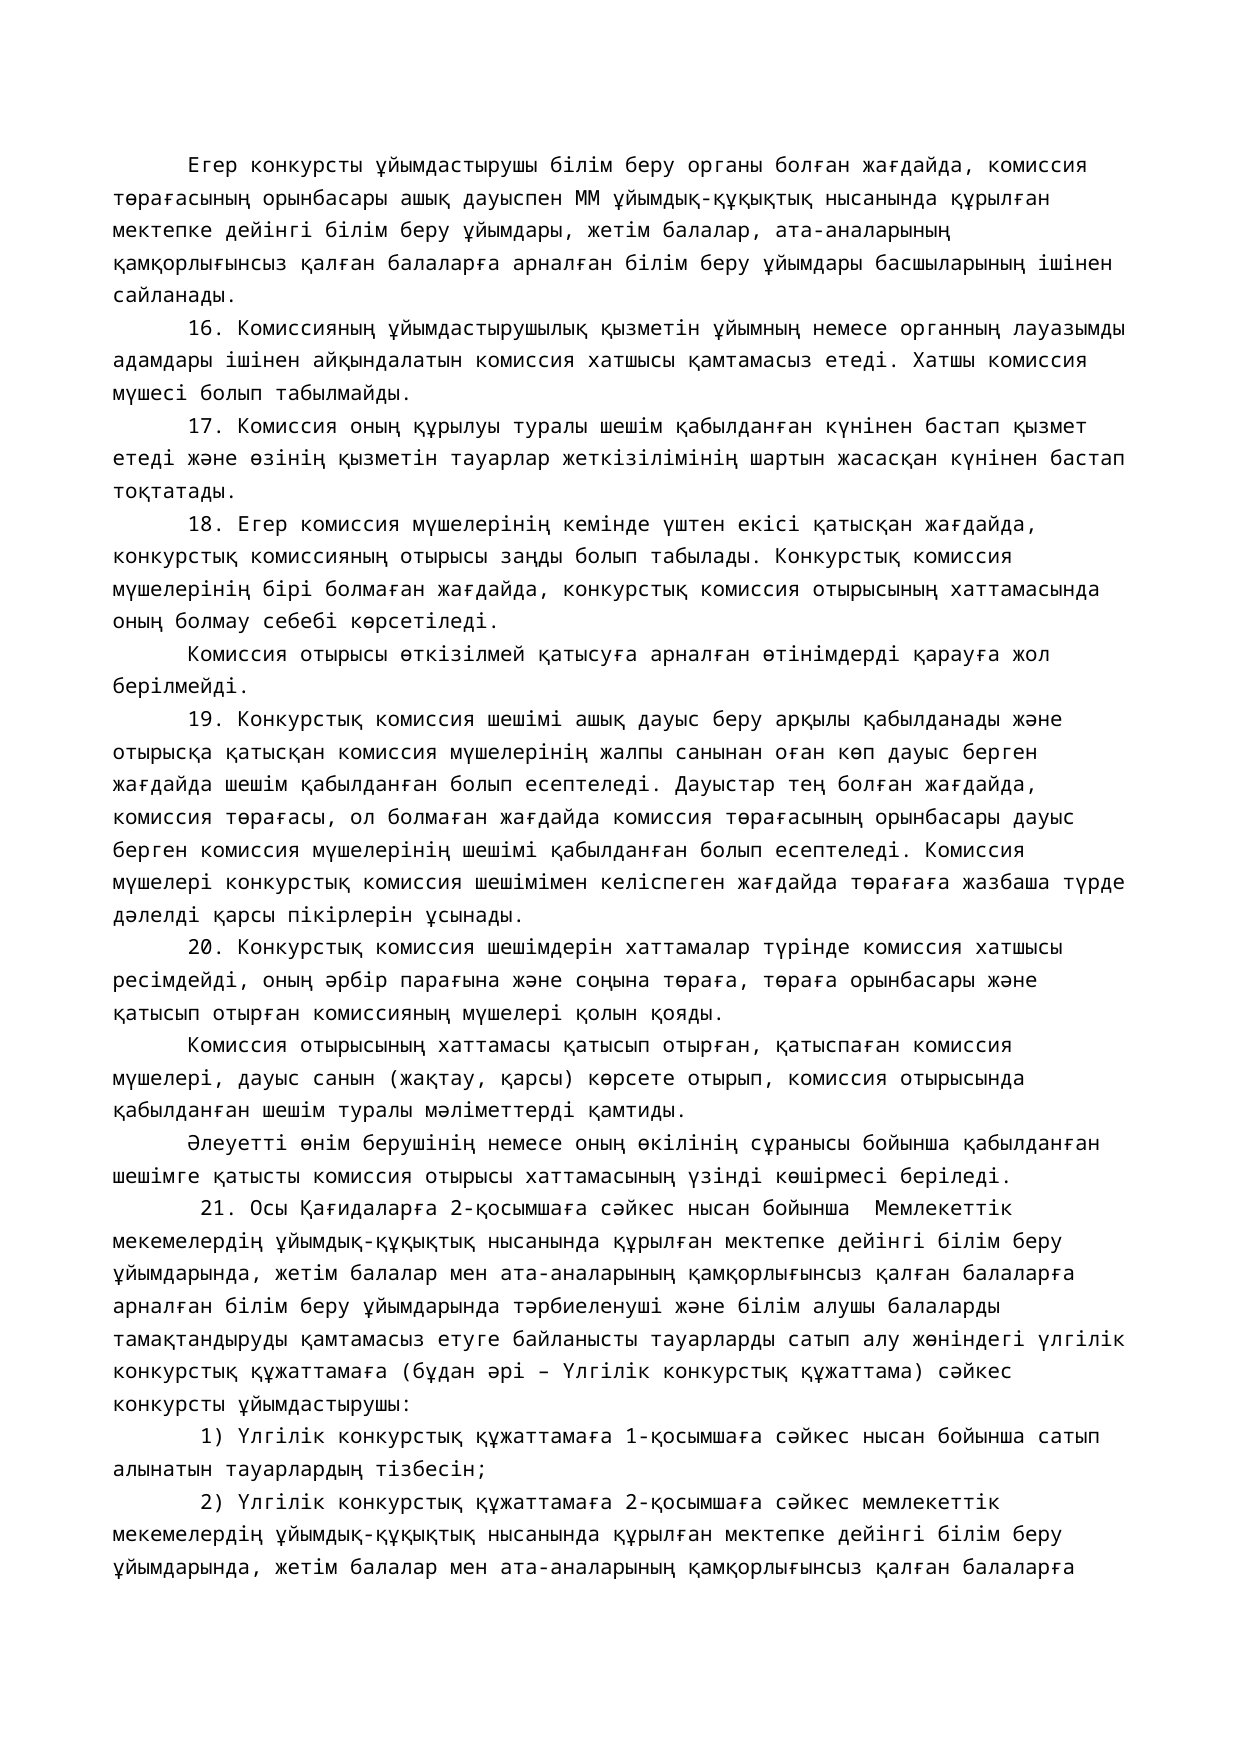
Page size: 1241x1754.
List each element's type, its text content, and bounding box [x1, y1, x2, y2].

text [112, 1487, 1128, 1580]
text 17. Комиссия оның құрылуы туралы шешім қабылданған күнінен бастап қызмет етеді және өзінің қызметін тауарлар жеткізілімінің шартын жасасқан күнінен бастап тоқтатады. [112, 411, 1128, 504]
text 19. Конкурстық комиссия шешімі ашық дауыс беру арқылы қабылданады және отырысқа қатысқан комиссия мүшелерінің жалпы санынан оған көп дауыс берген жағдайда шешім қабылданған болып есептеледі. Дауыстар тең болған жағдайда, комиссия төрағасы, ол болмаған жағдайда комиссия төрағасының орынбасары дауыс берген комиссия мүшелерінің шешімі қабылданған болып есептеледі. Комиссия мүшелері конкурстық комиссия шешімімен келіспеген жағдайда төрағаға жазбаша түрде дәлелді қарсы пікірлерін ұсынады. [112, 704, 1128, 928]
text Комиссия отырысының хаттамасы қатысып отырған, қатыспаған комиссия мүшелері, дауыс санын (жақтау, қарсы) көрсете отырып, комиссия отырысында қабылданған шешім туралы мәліметтерді қамтиды. [112, 1030, 1128, 1124]
text 21. Осы Қағидаларға 2-қосымшаға сәйкес нысан бойынша Мемлекеттік мекемелердің ұйымдық-құқықтық нысанында құрылған мектепке дейінгі білім беру ұйымдарында, жетім балалар мен ата-аналарының қамқорлығынсыз қалған балаларға арналған білім беру ұйымдарында тәрбиеленуші және білім алушы балаларды тамақтандыруды қамтамасыз етуге байланысты тауарларды сатып алу жөніндегі үлгілік конкурстық құжаттамаға (бұдан әрі – Үлгілік конкурстық құжаттама) сәйкес конкурсты ұйымдастырушы: [112, 1193, 1128, 1417]
text 16. Комиссияның ұйымдастырушылық қызметін ұйымның немесе органның лауазымды адамдары ішінен айқындалатын комиссия хатшысы қамтамасыз етеді. Хатшы комиссия мүшесі болып табылмайды. [112, 313, 1128, 407]
text Егер конкурсты ұйымдастырушы білім беру органы болған жағдайда, комиссия төрағасының орынбасары ашық дауыспен ММ ұйымдық-құқықтық нысанында құрылған мектепке дейінгі білім беру ұйымдары, жетім балалар, ата-аналарының қамқорлығынсыз қалған балаларға арналған білім беру ұйымдары басшыларының ішінен сайланады. [112, 150, 1128, 309]
text Комиссия отырысы өткізілмей қатысуға арналған өтінімдерді қарауға жол берілмейді. [112, 639, 1128, 700]
text 20. Конкурстық комиссия шешімдерін хаттамалар түрінде комиссия хатшысы ресімдейді, оның әрбір парағына және соңына төраға, төраға орынбасары және қатысып отырған комиссияның мүшелері қолын қояды. [112, 932, 1128, 1026]
text Әлеуетті өнім берушінің немесе оның өкілінің сұранысы бойынша қабылданған шешімге қатысты комиссия отырысы хаттамасының үзінді көшірмесі беріледі. [112, 1128, 1128, 1189]
text 1) Үлгілік конкурстық құжаттамаға 1-қосымшаға сәйкес нысан бойынша сатып алынатын тауарлардың тізбесін; [112, 1422, 1128, 1483]
text 18. Егер комиссия мүшелерінің кемінде үштен екісі қатысқан жағдайда, конкурстық комиссияның отырысы заңды болып табылады. Конкурстық комиссия мүшелерінің бірі болмаған жағдайда, конкурстық комиссия отырысының хаттамасында оның болмау себебі көрсетіледі. [112, 509, 1128, 635]
